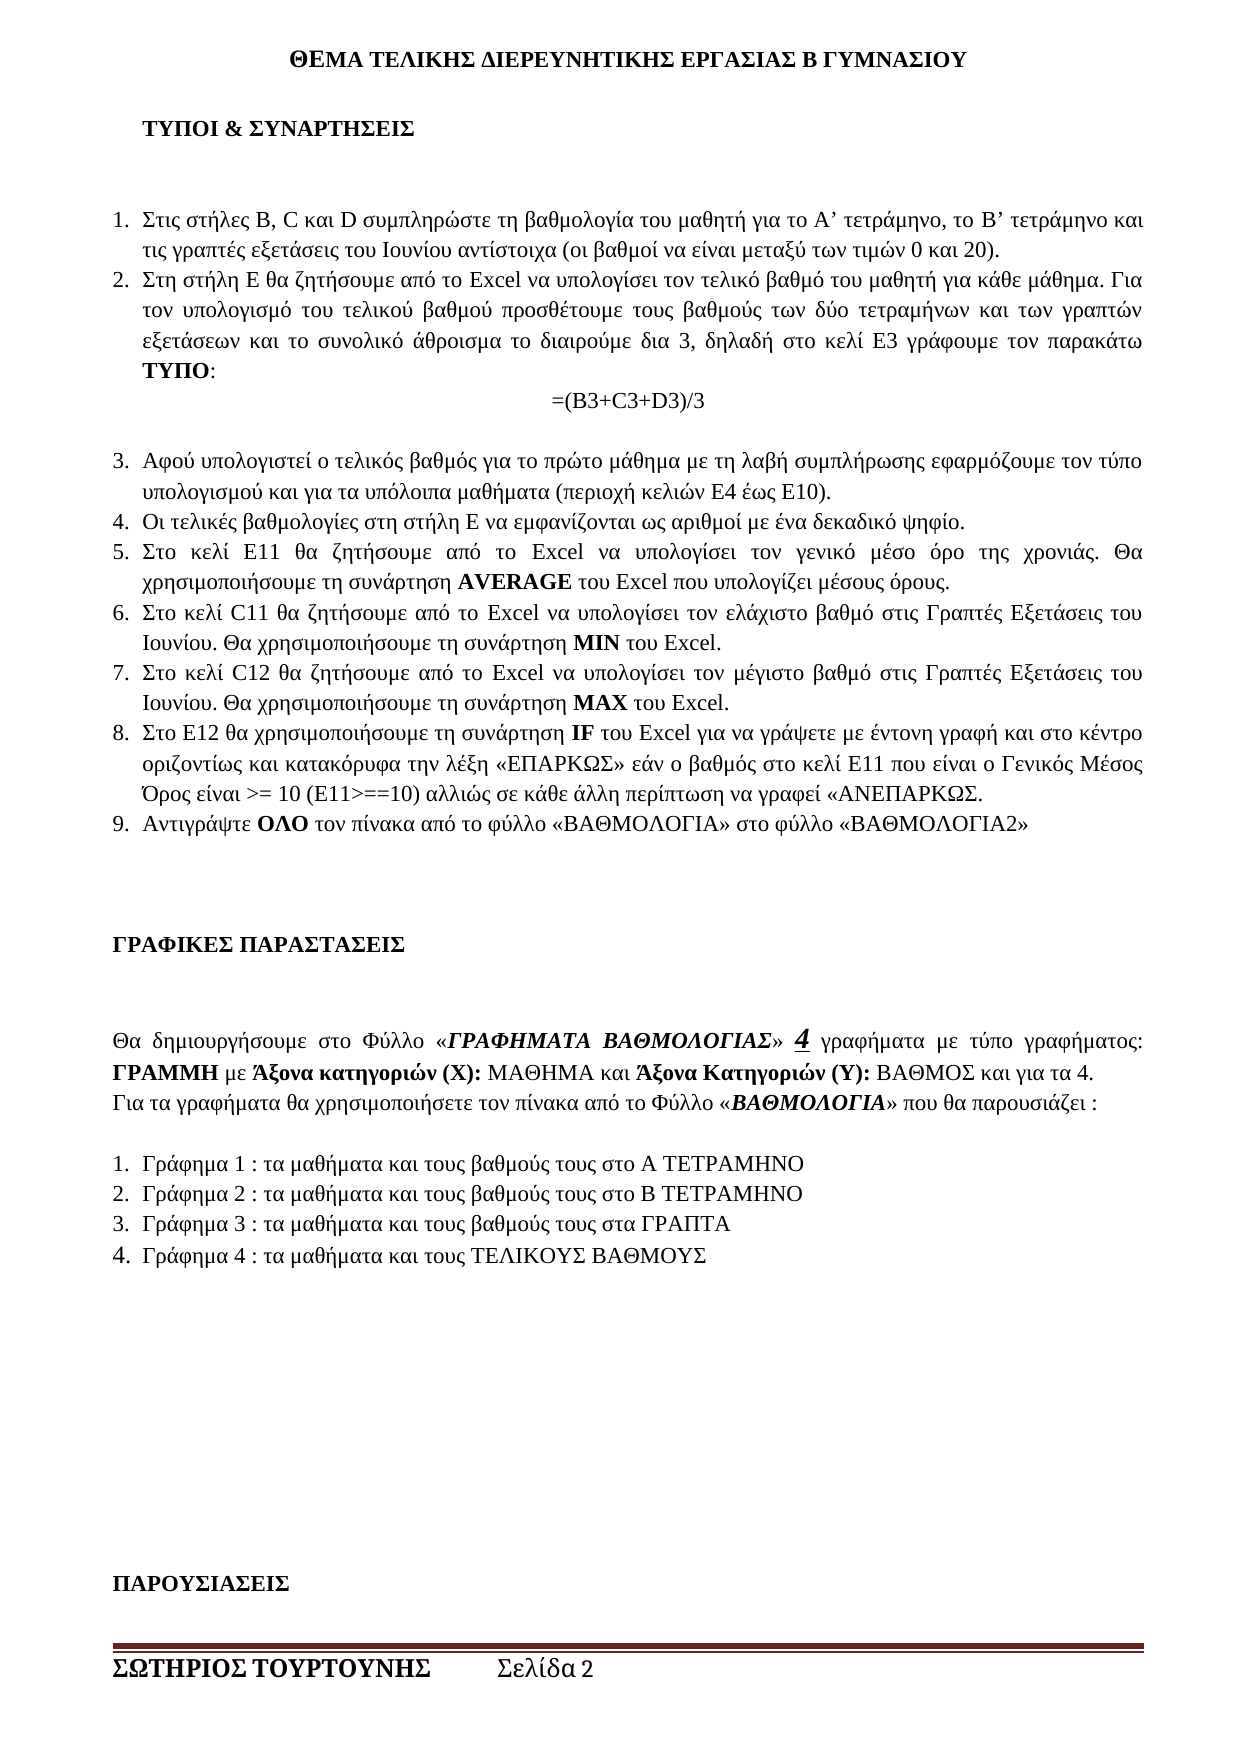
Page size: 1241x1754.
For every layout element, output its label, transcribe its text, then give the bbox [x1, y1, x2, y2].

list Αντιγράψτε ΟΛΟ τον πίνακα από το φύλλο «ΒΑΘΜΟΛΟΓΙΑ» στο φύλλο «ΒΑΘΜΟΛΟΓΙΑ2» [112, 810, 1144, 836]
text ΤΥΠΟΙ & ΣΥΝΑΡΤΗΣΕΙΣ [142, 115, 1144, 142]
list Αφού υπολογιστεί ο τελικός βαθμός για το πρώτο μάθημα με τη λαβή συμπλήρωσης εφαρμόζουμε τον τύπο υπολογισμού και για τα υπόλοιπα μαθήματα (περιοχή κελιών Ε4 έως Ε10). [112, 448, 1144, 504]
list Γράφημα 2 : τα μαθήματα και τους βαθμούς τους στο Β ΤΕΤΡΑΜΗΝΟ [112, 1180, 1144, 1206]
text ΠΑΡΟΥΣΙΑΣΕΙΣ [112, 1570, 1144, 1597]
list Γράφημα 1 : τα μαθήματα και τους βαθμούς τους στο Α ΤΕΤΡΑΜΗΝΟ [112, 1149, 1144, 1176]
list Στο Ε12 θα χρησιμοποιήσουμε τη συνάρτηση ΙF του Excel για να γράψετε με έντονη γραφή και στο κέντρο οριζοντίως και κατακόρυφα την λέξη «ΕΠΑΡΚΩΣ» εάν ο βαθμός στο κελί Ε11 που είναι ο Γενικός Μέσος Όρος είναι >= 10 (Ε11>==10) αλλιώς σε κάθε άλλη περίπτωση να γραφεί «ΑΝΕΠΑΡΚΩΣ. [112, 719, 1144, 806]
list Στο κελί Ε11 θα ζητήσουμε από το Excel να υπολογίσει τον γενικό μέσο όρο της χρονιάς. Θα χρησιμοποιήσουμε τη συνάρτηση AVERAGE του Excel που υπολογίζει μέσους όρους. [112, 538, 1144, 595]
list Στο κελί C11 θα ζητήσουμε από το Excel να υπολογίσει τον ελάχιστο βαθμό στις Γραπτές Εξετάσεις του Ιουνίου. Θα χρησιμοποιήσουμε τη συνάρτηση MIN του Excel. [112, 599, 1144, 655]
list Οι τελικές βαθμολογίες στη στήλη Ε να εμφανίζονται ως αριθμοί με ένα δεκαδικό ψηφίο. [112, 508, 1144, 534]
text Θα δημιουργήσουμε στο Φύλλο «ΓΡΑΦΗΜΑΤΑ ΒΑΘΜΟΛΟΓΙΑΣ» 4 γραφήματα με τύπο γραφήματος: ΓΡΑΜΜΗ με Άξονα κατηγοριών (Χ): ΜΑΘΗΜΑ και Άξονα Κατηγοριών (Υ): ΒΑΘΜΟΣ και για τα 4. [112, 1022, 1144, 1085]
list Στο κελί C12 θα ζητήσουμε από το Excel να υπολογίσει τον μέγιστο βαθμό στις Γραπτές Εξετάσεις του Ιουνίου. Θα χρησιμοποιήσουμε τη συνάρτηση MΑΧ του Excel. [112, 659, 1144, 716]
text Για τα γραφήματα θα χρησιμοποιήσετε τον πίνακα από το Φύλλο «ΒΑΘΜΟΛΟΓΙΑ» που θα παρουσιάζει : [112, 1089, 1144, 1116]
list Στη στήλη E θα ζητήσουμε από το Excel να υπολογίσει τον τελικό βαθμό του μαθητή για κάθε μάθημα. Για τον υπολογισμό του τελικού βαθμού προσθέτουμε τους βαθμούς των δύο τετραμήνων και των γραπτών εξετάσεων και το συνολικό άθροισμα το διαιρούμε δια 3, δηλαδή στο κελί Ε3 γράφουμε τον παρακάτω ΤΥΠΟ: [112, 266, 1144, 383]
text =(B3+C3+D3)/3 [112, 387, 1144, 413]
list Στις στήλες Β, C και D συμπληρώστε τη βαθμολογία του μαθητή για το Α’ τετράμηνο, το B’ τετράμηνο και τις γραπτές εξετάσεις του Ιουνίου αντίστοιχα (οι βαθμοί να είναι μεταξύ των τιμών 0 και 20). [112, 206, 1144, 262]
list Γράφημα 3 : τα μαθήματα και τους βαθμούς τους στα ΓΡΑΠΤΑ [112, 1210, 1144, 1236]
text ΓΡΑΦΙΚΕΣ ΠΑΡΑΣΤΑΣΕΙΣ [112, 931, 1144, 957]
list Γράφημα 4 : τα μαθήματα και τους ΤΕΛΙΚΟΥΣ ΒΑΘΜΟΥΣ [112, 1240, 1144, 1269]
